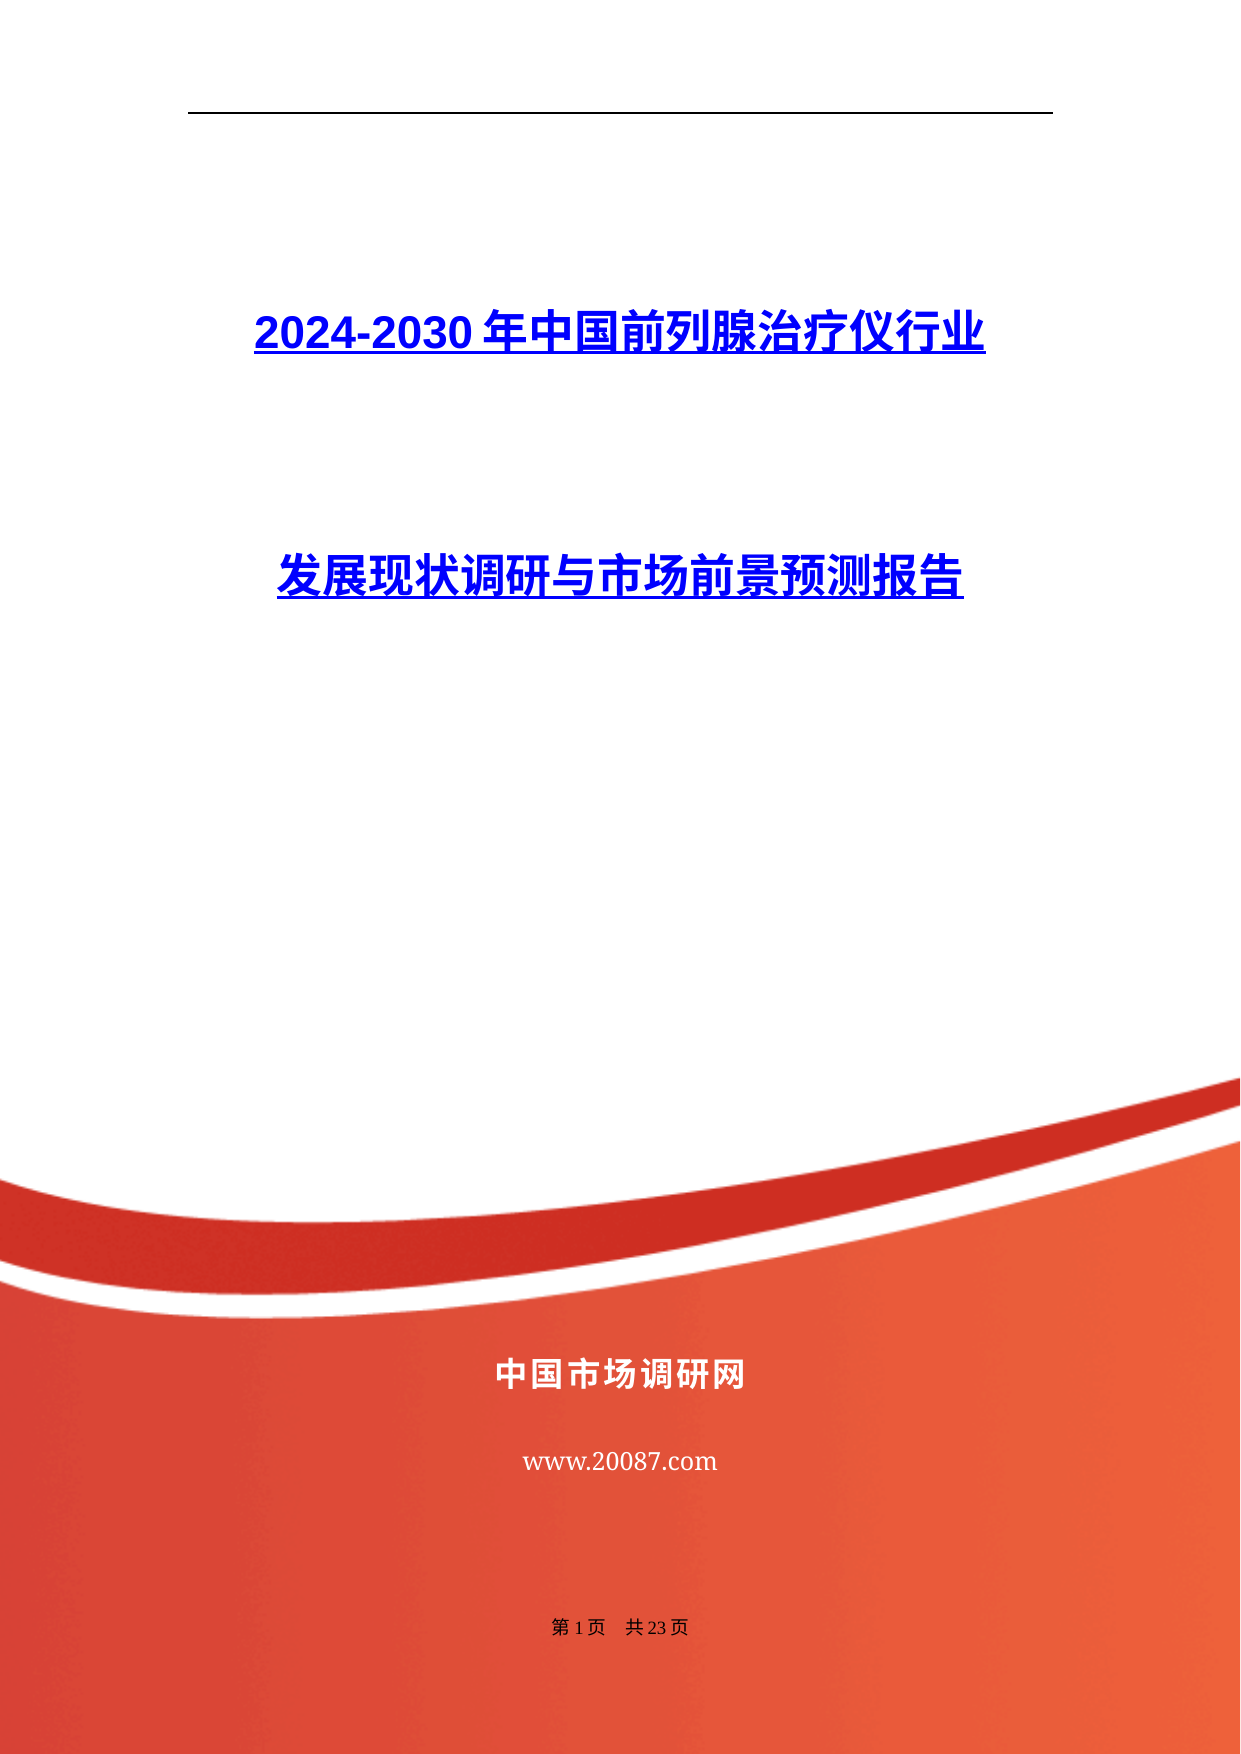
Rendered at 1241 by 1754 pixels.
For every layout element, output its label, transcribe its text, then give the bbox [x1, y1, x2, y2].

table_header 2024-2030年中国前列腺治疗仪行业发展现状调研与市场前景预测报告 [188, 207, 1053, 773]
picture [0, 1006, 1241, 1754]
text www.20087.com [187, 1428, 1053, 1493]
subtitle 中国市场调研网 [187, 1339, 1053, 1404]
